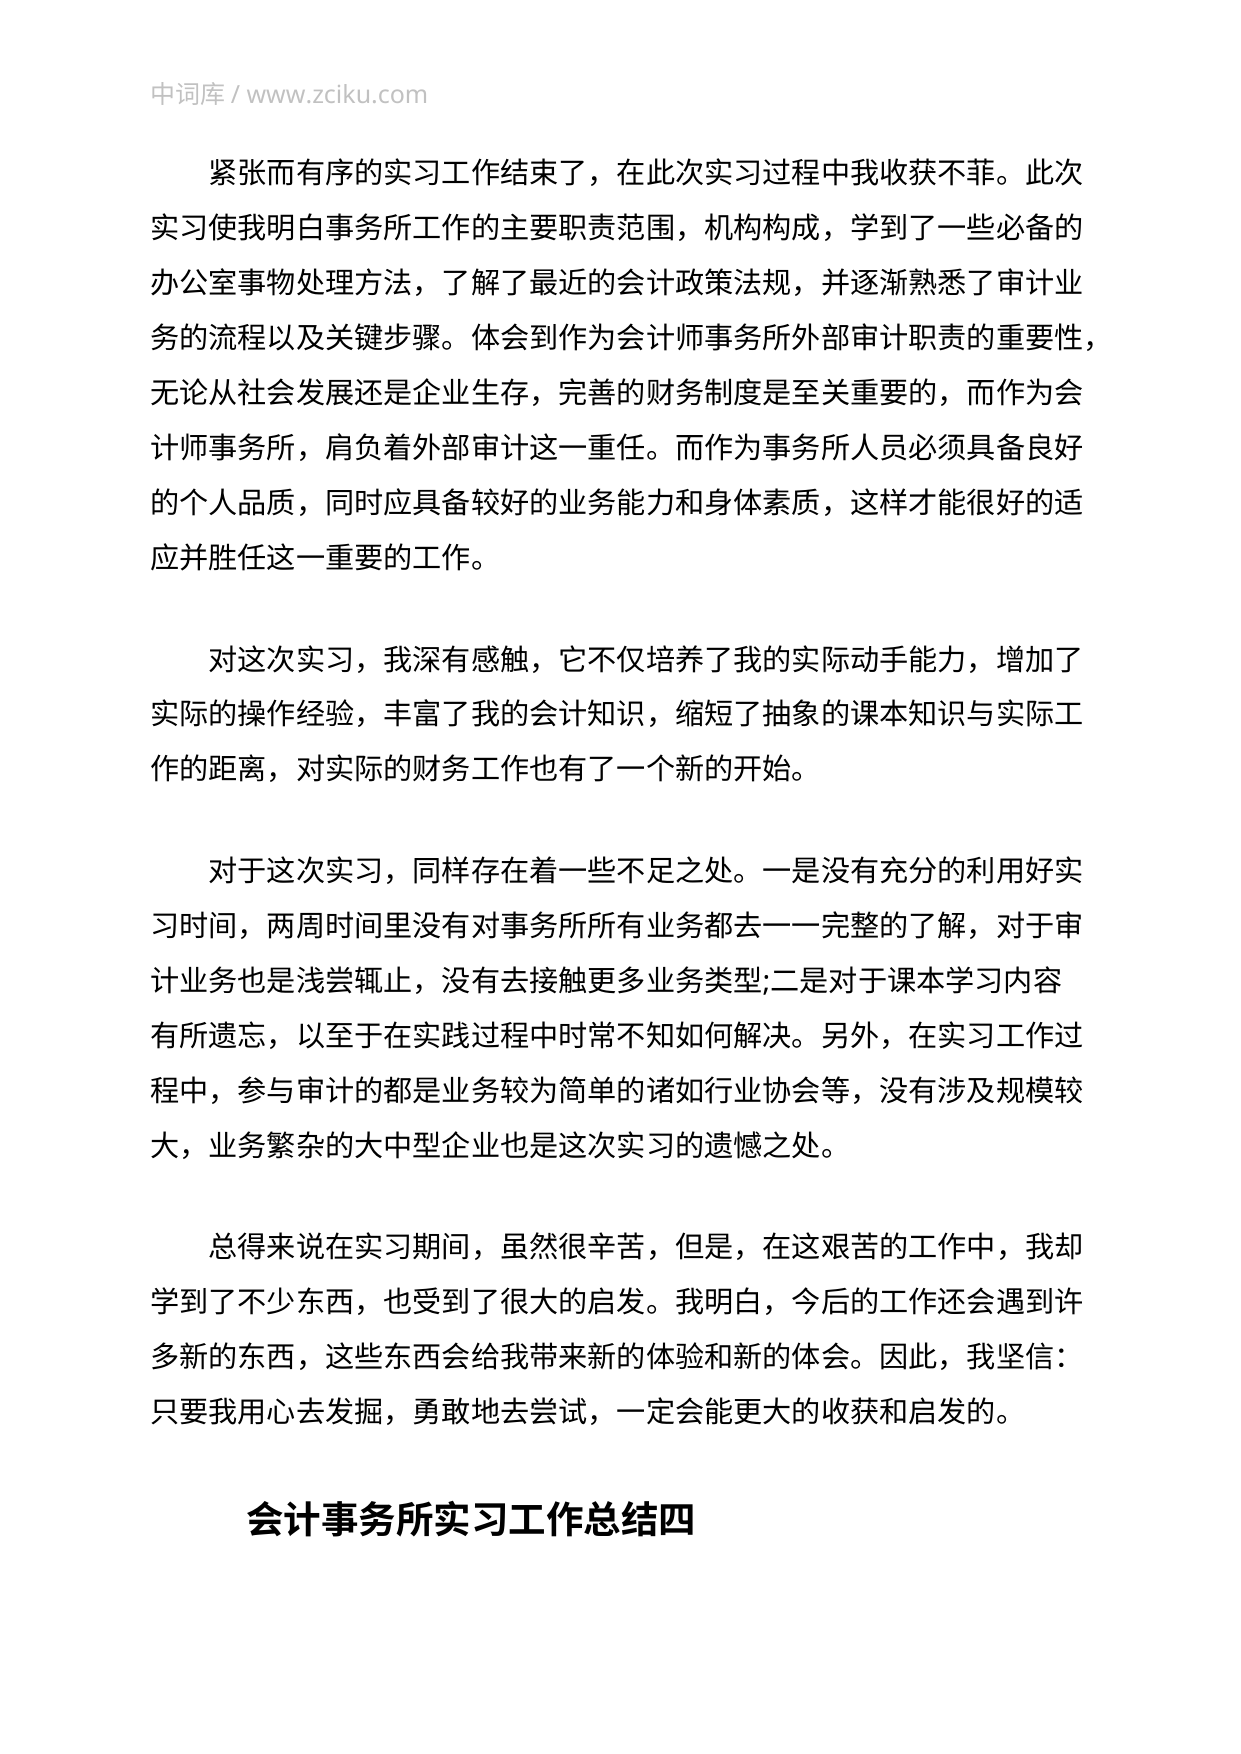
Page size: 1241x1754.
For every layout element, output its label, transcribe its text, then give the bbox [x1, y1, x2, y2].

text 总得来说在实习期间，虽然很辛苦，但是，在这艰苦的工作中，我却学到了不少东西，也受到了很大的启发。我明白，今后的工作还会遇到许多新的东西，这些东西会给我带来新的体验和新的体会。因此，我坚信：只要我用心去发掘，勇敢地去尝试，一定会能更大的收获和启发的。 [150, 1224, 1090, 1431]
text 对于这次实习，同样存在着一些不足之处。一是没有充分的利用好实习时间，两周时间里没有对事务所所有业务都去一一完整的了解，对于审计业务也是浅尝辄止，没有去接触更多业务类型;二是对于课本学习内容有所遗忘，以至于在实践过程中时常不知如何解决。另外，在实习工作过程中，参与审计的都是业务较为简单的诸如行业协会等，没有涉及规模较大，业务繁杂的大中型企业也是这次实习的遗憾之处。 [150, 848, 1090, 1164]
text 紧张而有序的实习工作结束了，在此次实习过程中我收获不菲。此次实习使我明白事务所工作的主要职责范围，机构构成，学到了一些必备的办公室事物处理方法，了解了最近的会计政策法规，并逐渐熟悉了审计业务的流程以及关键步骤。体会到作为会计师事务所外部审计职责的重要性，无论从社会发展还是企业生存，完善的财务制度是至关重要的，而作为会计师事务所，肩负着外部审计这一重任。而作为事务所人员必须具备良好的个人品质，同时应具备较好的业务能力和身体素质，这样才能很好的适应并胜任这一重要的工作。 [150, 150, 1090, 577]
text 对这次实习，我深有感触，它不仅培养了我的实际动手能力，增加了实际的操作经验，丰富了我的会计知识，缩短了抽象的课本知识与实际工作的距离，对实际的财务工作也有了一个新的开始。 [150, 636, 1090, 788]
text 会计事务所实习工作总结四 [150, 1490, 1090, 1545]
